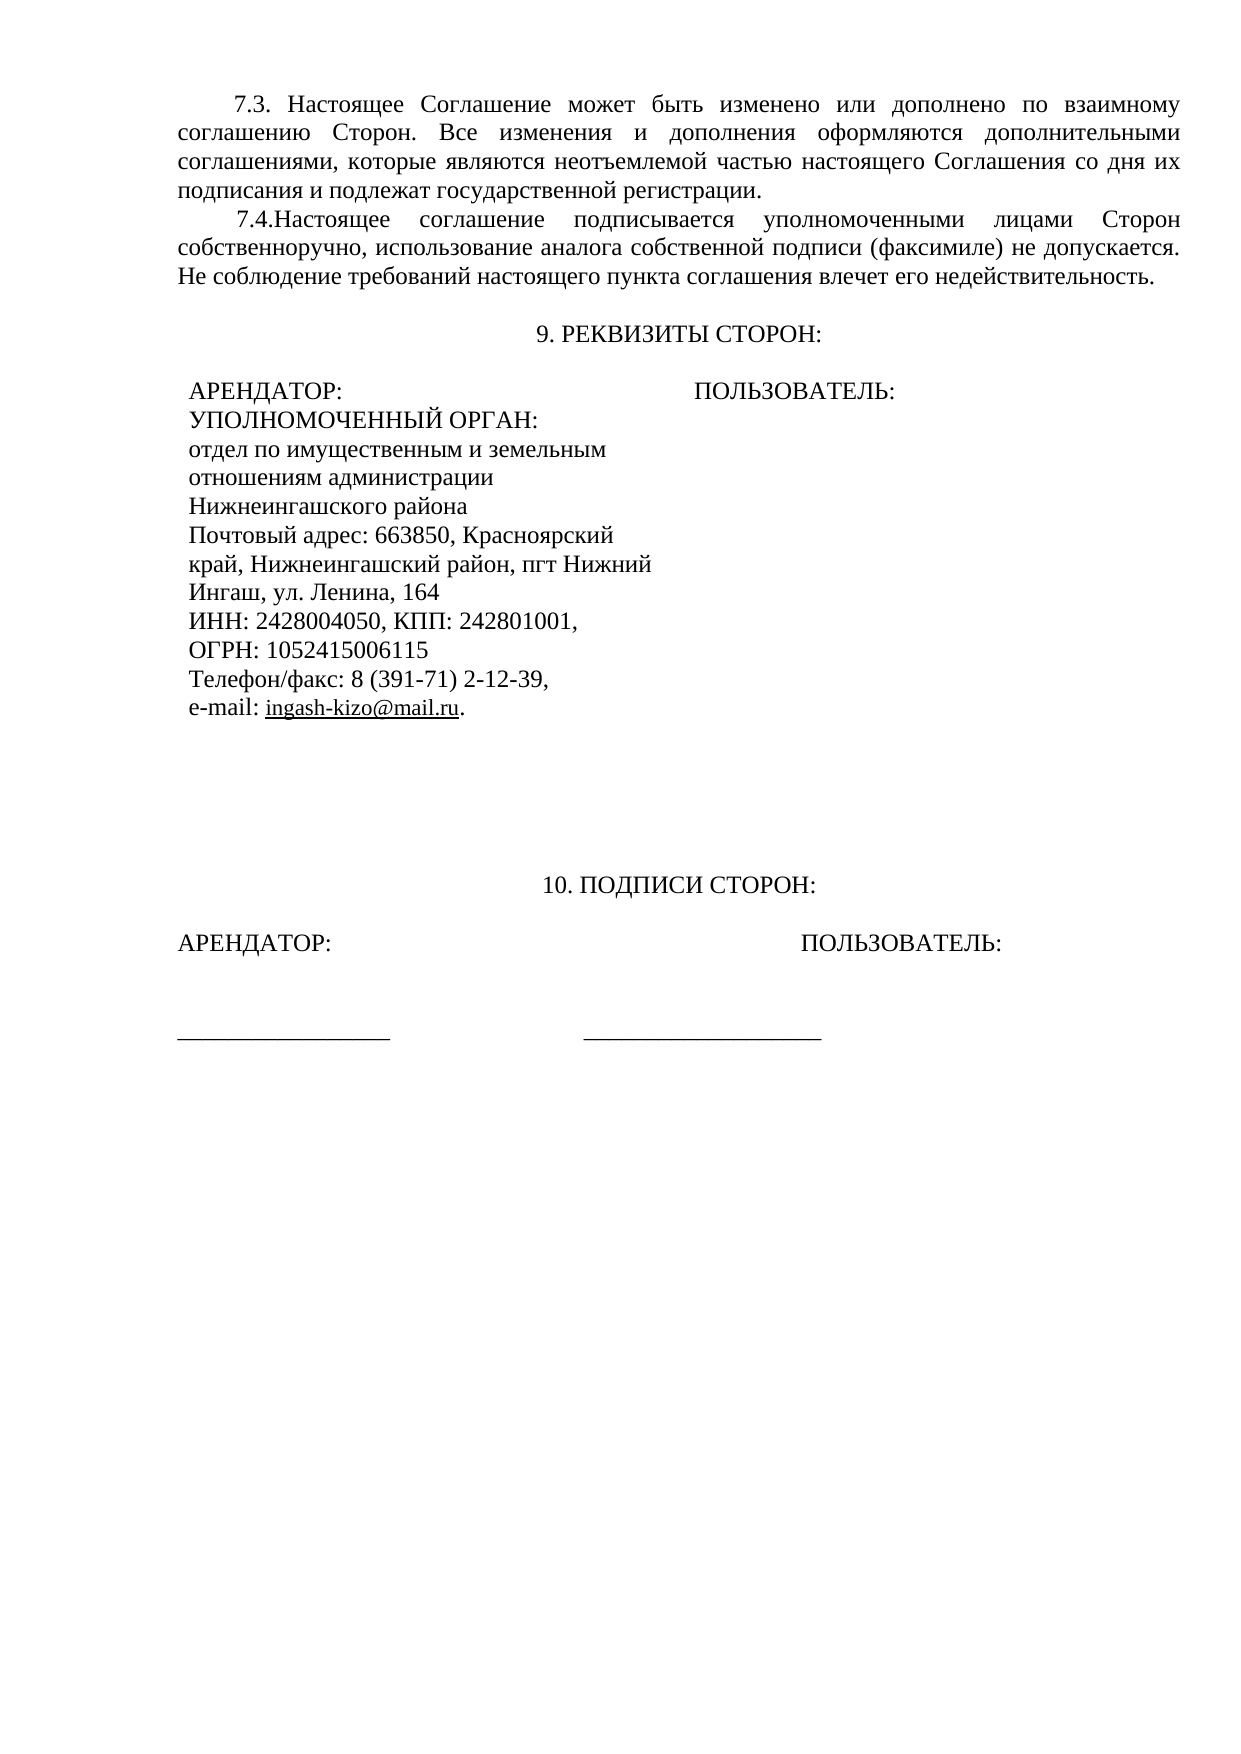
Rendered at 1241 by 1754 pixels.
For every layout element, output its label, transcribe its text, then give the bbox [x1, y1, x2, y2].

table_header АРЕНДАТОР: УПОЛНОМОЧЕННЫЙ ОРГАН: отдел по имущественным и земельным отношениям администрации Нижнеингашского района Почтовый адрес: 663850, Красноярский край, Нижнеингашский район, пгт Нижний Ингаш, ул. Ленина, 164 ИНН: 2428004050, КПП: 242801001, ОГРН: 1052415006115 Телефон/факс: 8 (391-71) 2-12-39, е-mail: ingash-kizo@mail.ru. [177, 376, 683, 870]
text 7.3. Настоящее Соглашение может быть изменено или дополнено по взаимному соглашению Сторон. Все изменения и дополнения оформляются дополнительными соглашениями, которые являются неотъемлемой частью настоящего Соглашения со дня их подписания и подлежат государственной регистрации. [177, 89, 1181, 204]
text _________________ ___________________ [177, 1014, 1181, 1043]
text 10. ПОДПИСИ СТОРОН: [177, 870, 1181, 899]
text АРЕНДАТОР: ПОЛЬЗОВАТЕЛЬ: [177, 928, 1181, 956]
text 9. РЕКВИЗИТЫ СТОРОН: [177, 319, 1181, 347]
text 7.4.Настоящее соглашение подписывается уполномоченными лицами Сторон собственноручно, использование аналога собственной подписи (факсимиле) не допускается. Не соблюдение требований настоящего пункта соглашения влечет его недействительность. [177, 204, 1181, 290]
table_header ПОЛЬЗОВАТЕЛЬ: [683, 376, 1181, 870]
